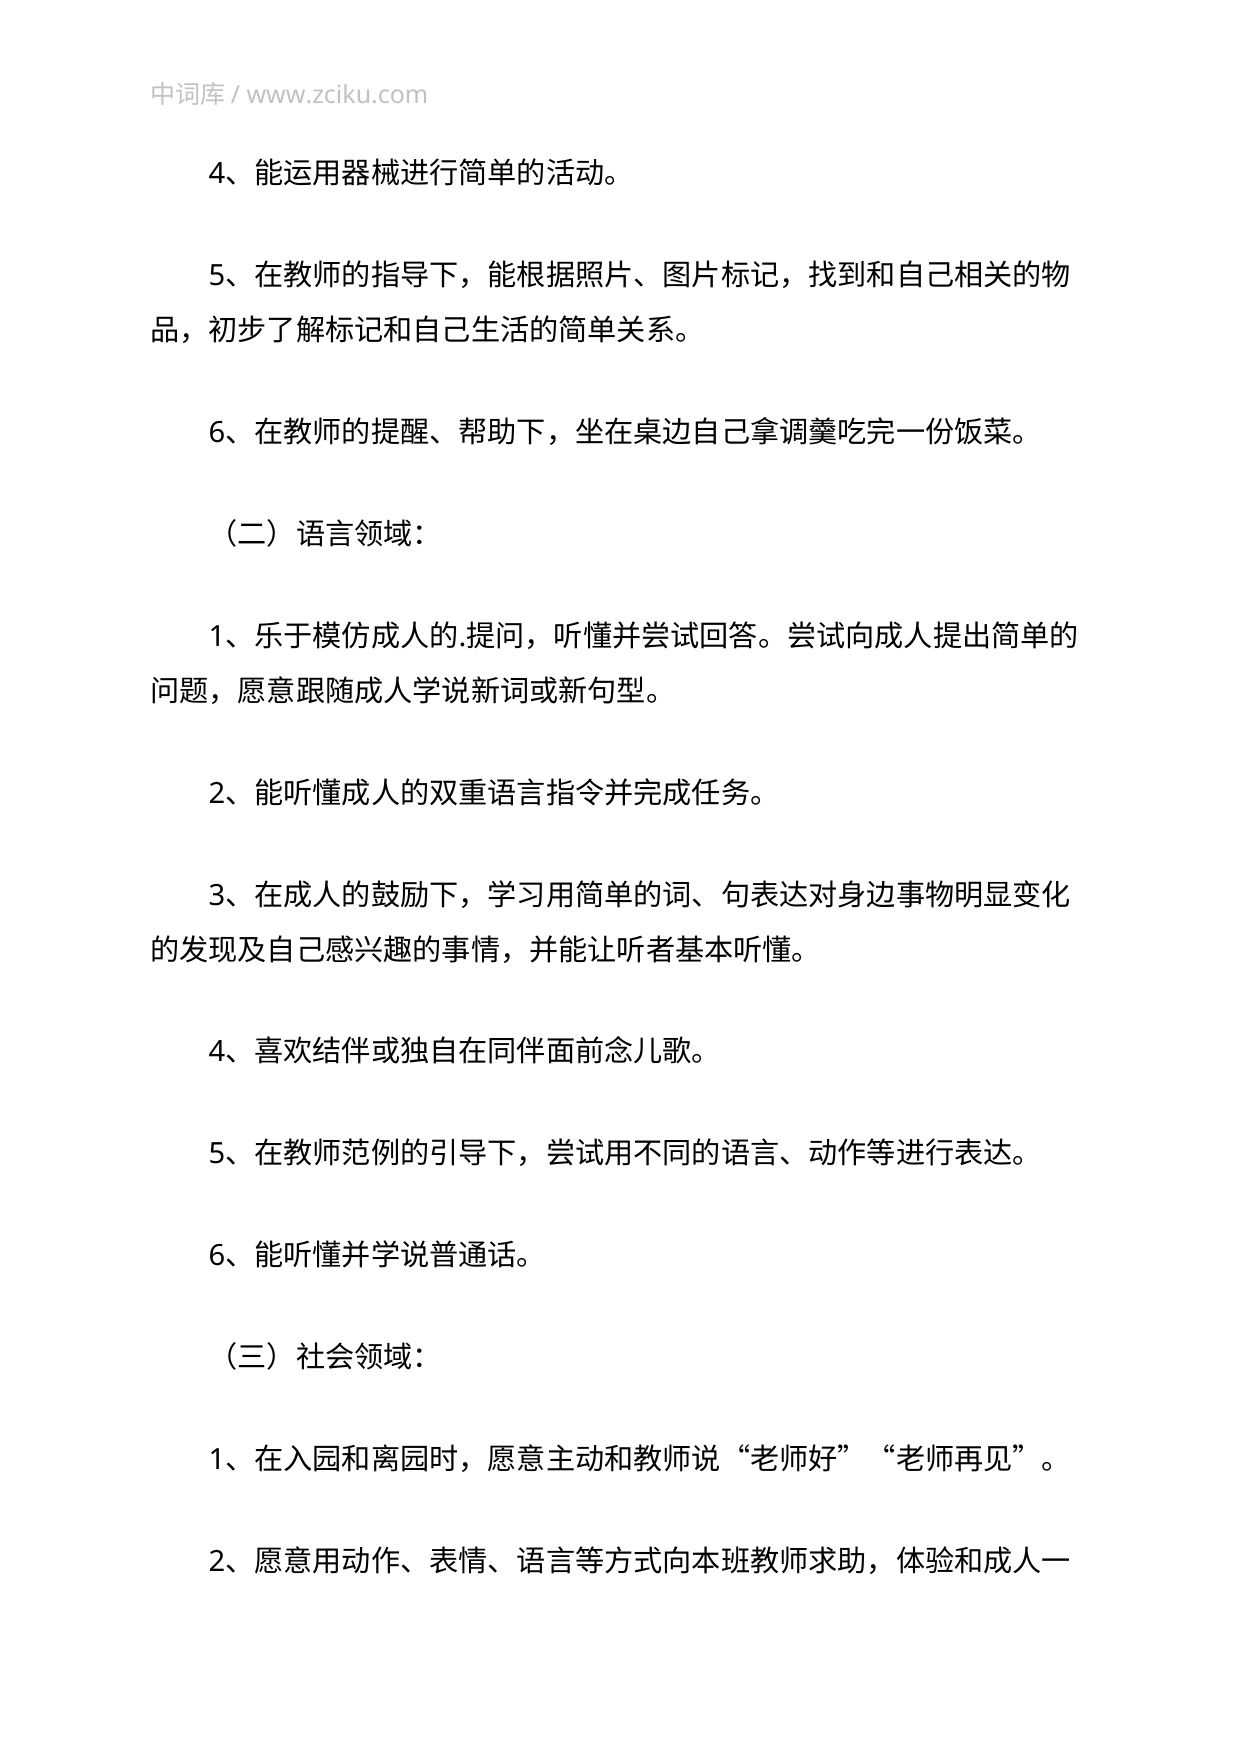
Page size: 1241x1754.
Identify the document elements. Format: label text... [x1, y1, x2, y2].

text 3、在成人的鼓励下，学习用简单的词、句表达对身边事物明显变化的发现及自己感兴趣的事情，并能让听者基本听懂。 [150, 871, 1090, 968]
text 4、喜欢结伴或独自在同伴面前念儿歌。 [150, 1028, 1090, 1070]
text 1、在入园和离园时，愿意主动和教师说“老师好”“老师再见”。 [150, 1436, 1090, 1478]
text 6、能听懂并学说普通话。 [150, 1232, 1090, 1274]
text 4、能运用器械进行简单的活动。 [150, 150, 1090, 192]
text 1、乐于模仿成人的.提问，听懂并尝试回答。尝试向成人提出简单的问题，愿意跟随成人学说新词或新句型。 [150, 612, 1090, 710]
text （二）语言领域： [150, 511, 1090, 553]
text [150, 1538, 1090, 1580]
text 5、在教师范例的引导下，尝试用不同的语言、动作等进行表达。 [150, 1130, 1090, 1172]
text 6、在教师的提醒、帮助下，坐在桌边自己拿调羹吃完一份饭菜。 [150, 409, 1090, 451]
text 2、能听懂成人的双重语言指令并完成任务。 [150, 769, 1090, 812]
text （三）社会领域： [150, 1334, 1090, 1376]
text 5、在教师的指导下，能根据照片、图片标记，找到和自己相关的物品，初步了解标记和自己生活的简单关系。 [150, 252, 1090, 349]
